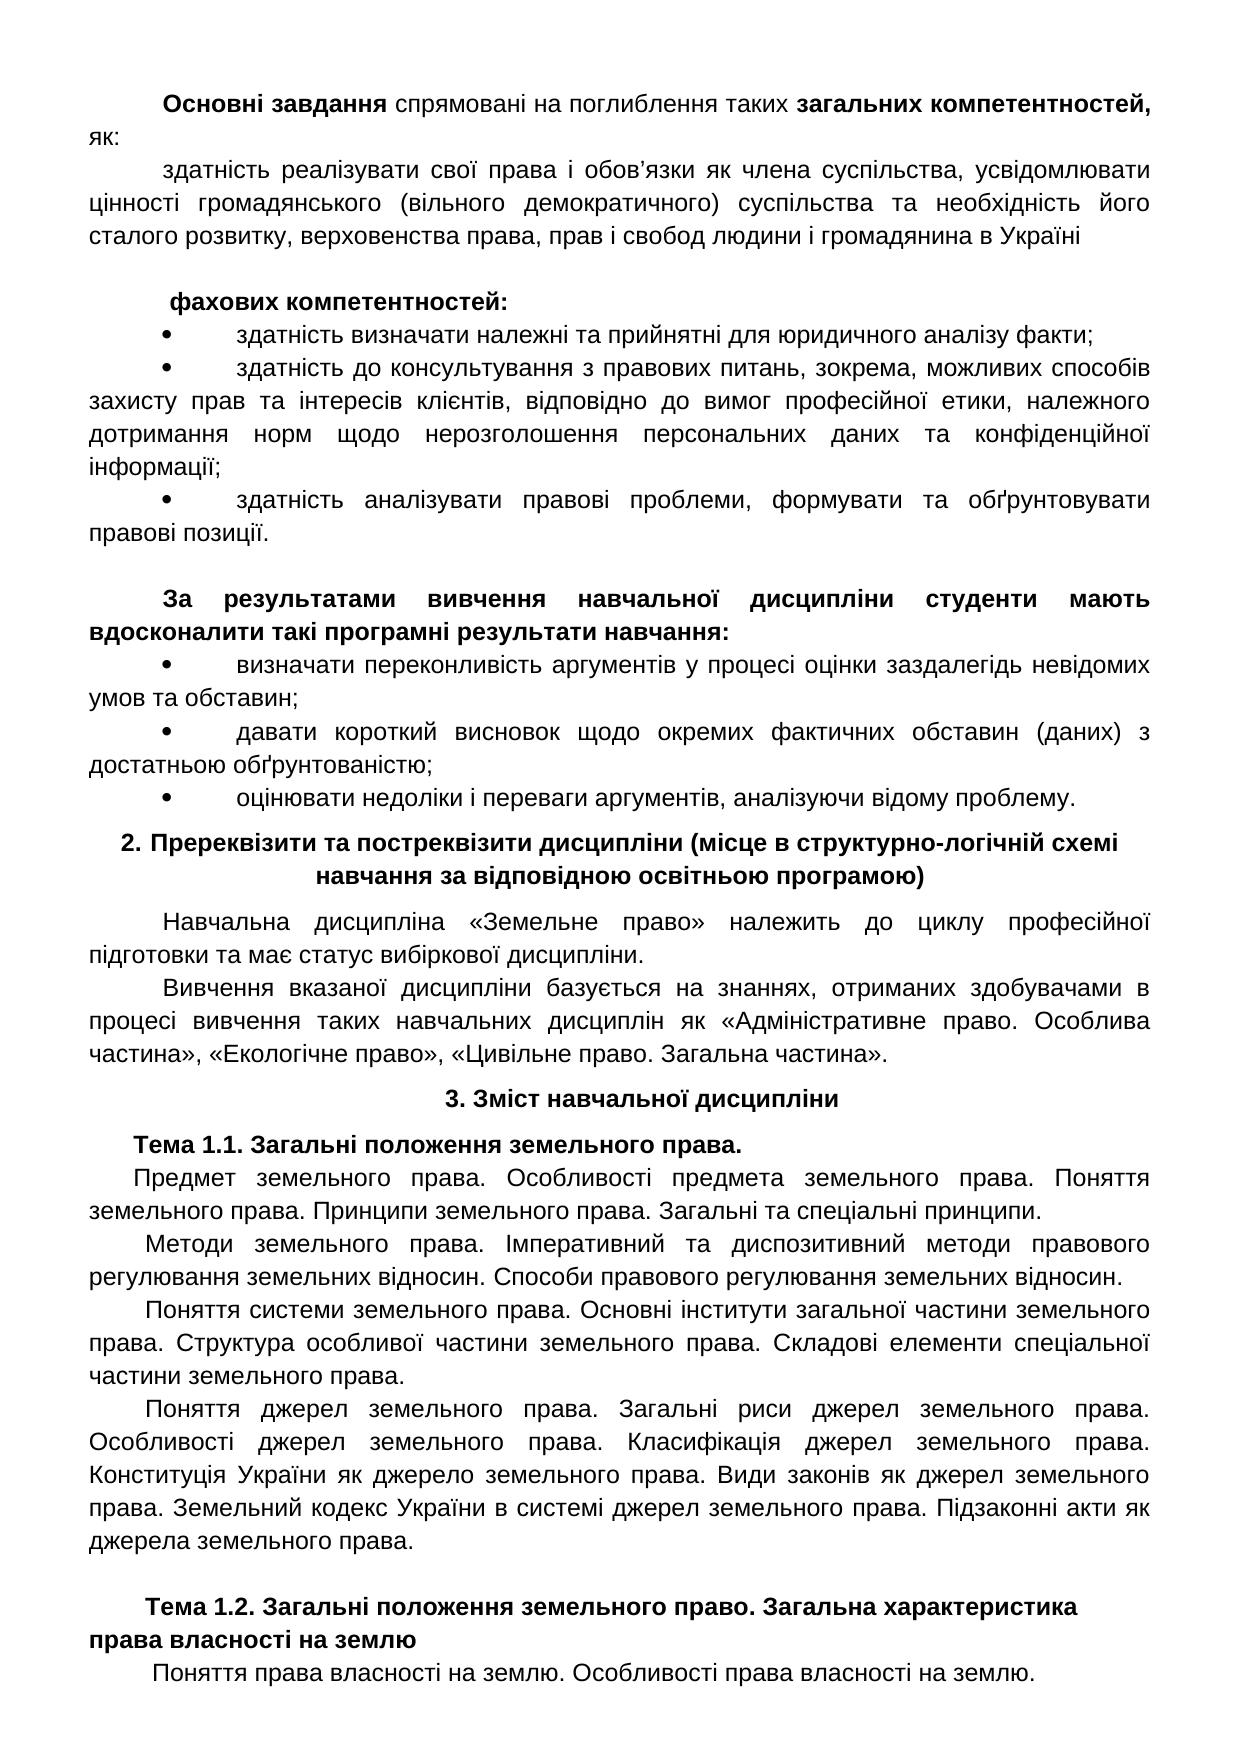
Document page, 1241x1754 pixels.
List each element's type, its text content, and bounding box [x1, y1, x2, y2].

text здатність реалізувати свої права і обов’язки як члена суспільства, усвідомлювати цінності громадянського (вільного демократичного) суспільства та необхідність його сталого розвитку, верховенства права, прав і свобод людини і громадянина в Україні [89, 155, 1152, 188]
text Поняття системи земельного права. Основні інститути загальної частини земельного права. Структура особливої частини земельного права. Складові елементи спеціальної частини земельного права. [89, 1295, 1152, 1390]
list здатність аналізувати правові проблеми, формувати та обґрунтовувати правові позиції. [89, 485, 1152, 547]
text Поняття джерел земельного права. Загальні риси джерел земельного права. Особливості джерел земельного права. Класифікація джерел земельного права. Конституція України як джерело земельного права. Види законів як джерел земельного права. Земельний кодекс України в системі джерел земельного права. Підзаконні акти як джерела земельного права. [89, 1394, 1152, 1555]
list здатність до консультування з правових питань, зокрема, можливих способів захисту прав та інтересів клієнтів, відповідно до вимог професійної етики, належного дотримання норм щодо нерозголошення персональних даних та конфіденційної інформації; [89, 353, 1152, 481]
text Поняття права власності на землю. Особливості права власності на землю. [89, 1658, 1152, 1687]
list здатність визначати належні та прийнятні для юридичного аналізу факти; [89, 320, 1152, 349]
list визначати переконливість аргументів у процесі оцінки заздалегідь невідомих умов та обставин; [89, 650, 1152, 712]
text Вивчення вказаної дисципліни базується на знаннях, отриманих здобувачами в процесі вивчення таких навчальних дисциплін як «Адміністративне право. Особлива частина», «Екологічне право», «Цивільне право. Загальна частина». [89, 973, 1152, 1068]
text Тема 1.1. Загальні положення земельного права. [89, 1130, 1152, 1159]
subtitle Пререквізити та постреквізити дисципліни (місце в структурно-логічній схемі навчання за відповідною освітньою програмою) [89, 828, 1152, 890]
text Основні завдання спрямовані на поглиблення таких загальних компетентностей, як: [89, 89, 1152, 150]
text За результатами вивчення навчальної дисципліни студенти мають вдосконалити такі програмні результати навчання: [89, 584, 1152, 646]
list оцінювати недоліки і переваги аргументів, аналізуючи відому проблему. [89, 783, 1152, 811]
text Тема 1.2. Загальні положення земельного право. Загальна характеристика права власності на землю [89, 1592, 1152, 1654]
text здатність реалізувати свої права і обов’язки як члена суспільства, усвідомлювати цінності громадянського (вільного демократичного) суспільства та необхідність його сталого розвитку, верховенства права, прав і свобод людини і громадянина в Україні [89, 216, 1152, 249]
text Навчальна дисципліна «Земельне право» належить до циклу професійної підготовки та має статус вибіркової дисципліни. [89, 907, 1152, 968]
text фахових компетентностей: [89, 287, 1152, 316]
subtitle 3. Зміст навчальної дисципліни [133, 1084, 1152, 1113]
text Методи земельного права. Імперативний та диспозитивний методи правового регулювання земельних відносин. Способи правового регулювання земельних відносин. [89, 1229, 1152, 1291]
text Предмет земельного права. Особливості предмета земельного права. Поняття земельного права. Принципи земельного права. Загальні та спеціальні принципи. [89, 1163, 1152, 1225]
list давати короткий висновок щодо окремих фактичних обставин (даних) з достатньою обґрунтованістю; [89, 716, 1152, 778]
